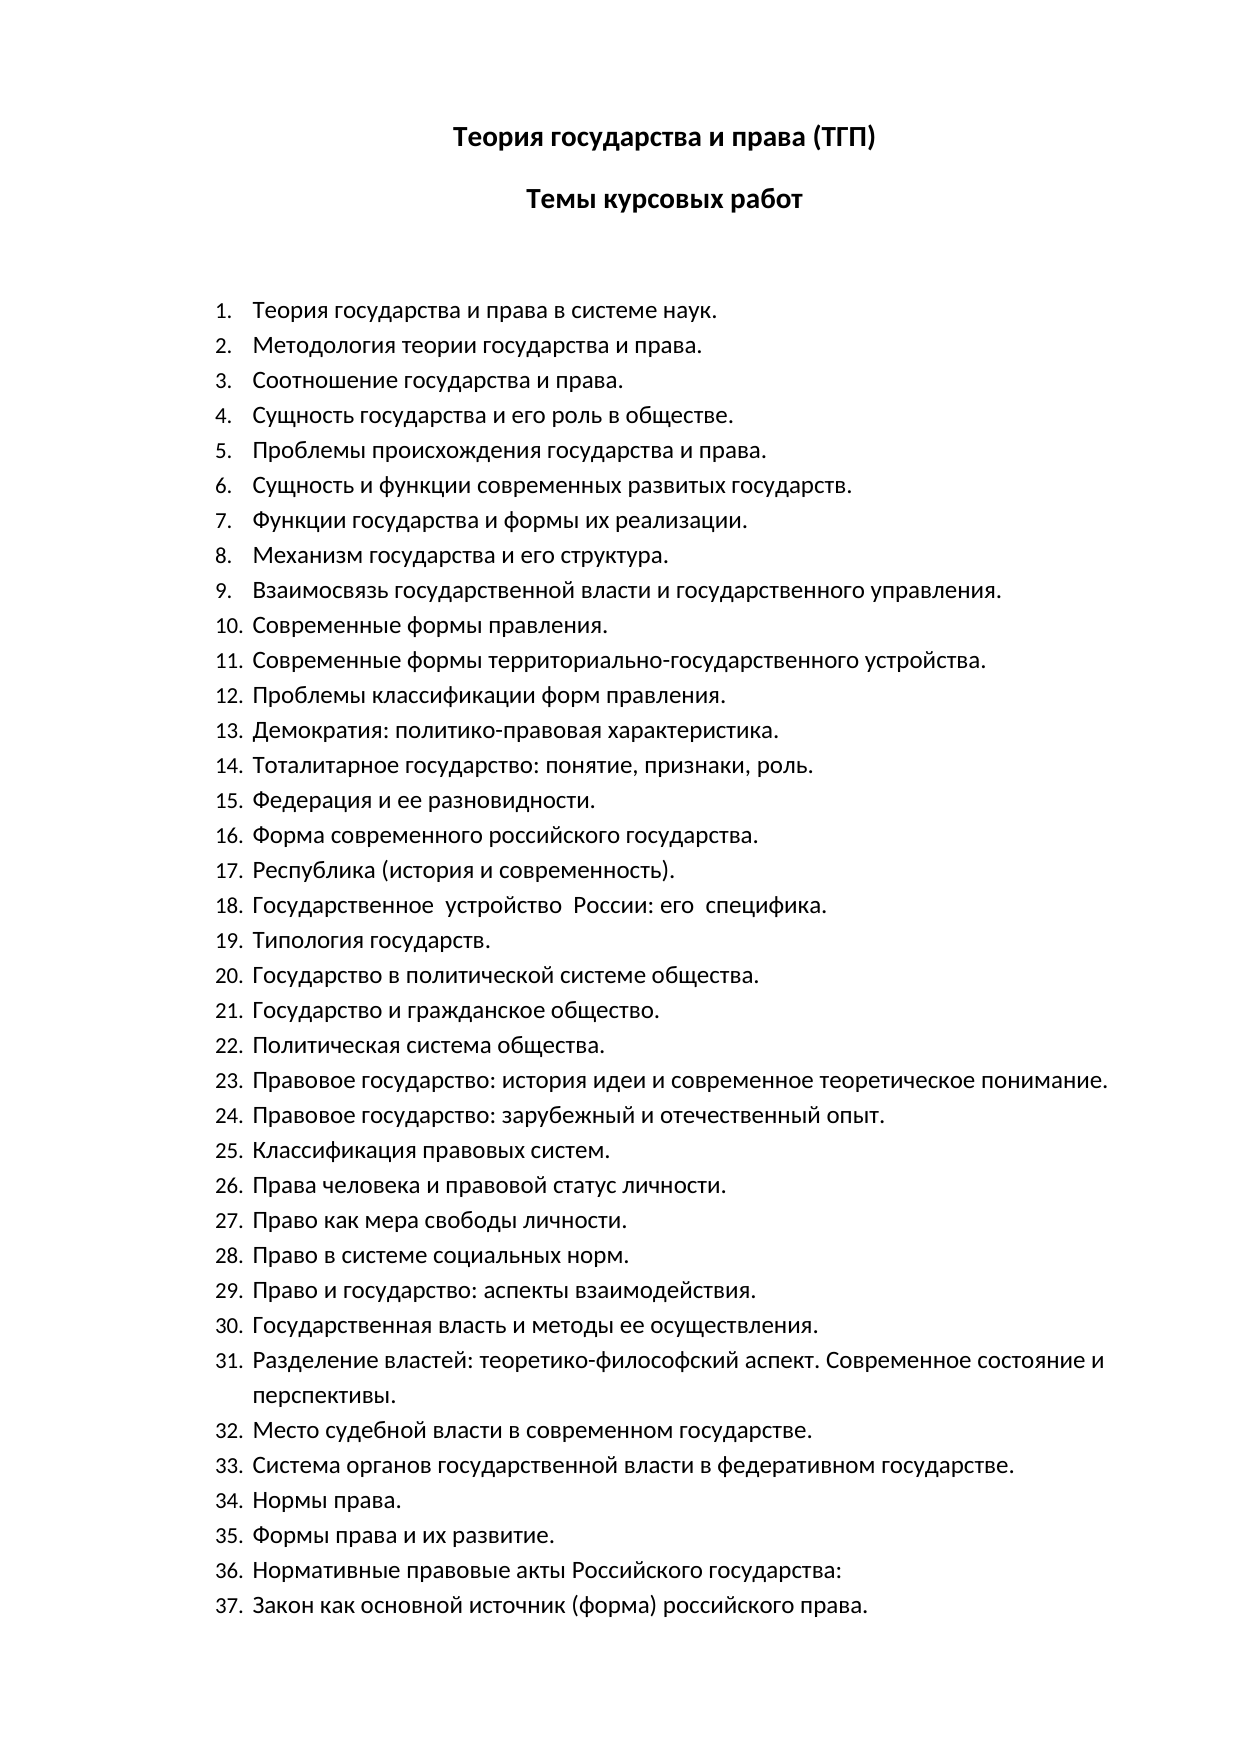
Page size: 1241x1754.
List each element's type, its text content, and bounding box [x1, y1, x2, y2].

list Современные формы правления. [215, 610, 1152, 640]
list Закон как основной источник (форма) российского права. [215, 1590, 1152, 1620]
list Проблемы классификации форм правления. [215, 680, 1152, 710]
list Нормы права. [215, 1485, 1152, 1515]
list Права человека и правовой статус личности. [215, 1170, 1152, 1200]
list Теория государства и права в системе наук. [215, 295, 1152, 325]
list Правовое государство: зарубежный и отечественный опыт. [215, 1100, 1152, 1130]
list Право в системе социальных норм. [215, 1240, 1152, 1270]
list Методология теории государства и права. [215, 330, 1152, 360]
list Право как мера свободы личности. [215, 1205, 1152, 1235]
list Государство и гражданское общество. [215, 995, 1152, 1025]
list Политическая система общества. [215, 1030, 1152, 1060]
list Место судебной власти в современном государстве. [215, 1415, 1152, 1445]
list Федерация и ее разновидности. [215, 785, 1152, 815]
list Право и государство: аспекты взаимодействия. [215, 1275, 1152, 1305]
list Соотношение государства и права. [215, 365, 1152, 395]
list Проблемы происхождения государства и права. [215, 435, 1152, 465]
list Государство в политической системе общества. [215, 960, 1152, 990]
list Сущность и функции современных развитых государств. [215, 470, 1152, 500]
list Государственное устройство России: его специфика. [215, 890, 1152, 920]
list Нормативные правовые акты Российского государства: [215, 1555, 1152, 1585]
list Демократия: политико-правовая характеристика. [215, 715, 1152, 745]
list Формы права и их развитие. [215, 1520, 1152, 1550]
list Классификация правовых систем. [215, 1135, 1152, 1165]
list Типология государств. [215, 925, 1152, 955]
list Государственная власть и методы ее осуществления. [215, 1310, 1152, 1340]
list Разделение властей: теоретико-философский аспект. Современное состояние и перспективы. [215, 1345, 1152, 1410]
list Механизм государства и его структура. [215, 540, 1152, 570]
list Форма современного российского государства. [215, 820, 1152, 850]
list Сущность государства и его роль в обществе. [215, 400, 1152, 430]
list Тоталитарное государство: понятие, признаки, роль. [215, 750, 1152, 780]
list Правовое государство: история идеи и современное теоретическое понимание. [215, 1065, 1152, 1095]
list Функции государства и формы их реализации. [215, 505, 1152, 535]
list Система органов государственной власти в федеративном государстве. [215, 1450, 1152, 1480]
list Взаимосвязь государственной власти и государственного управления. [215, 575, 1152, 605]
text Теория государства и права (ТГП) [177, 118, 1152, 154]
text Темы курсовых работ [177, 180, 1152, 216]
list Республика (история и современность). [215, 855, 1152, 885]
list Современные формы территориально-государственного устройства. [215, 645, 1152, 675]
